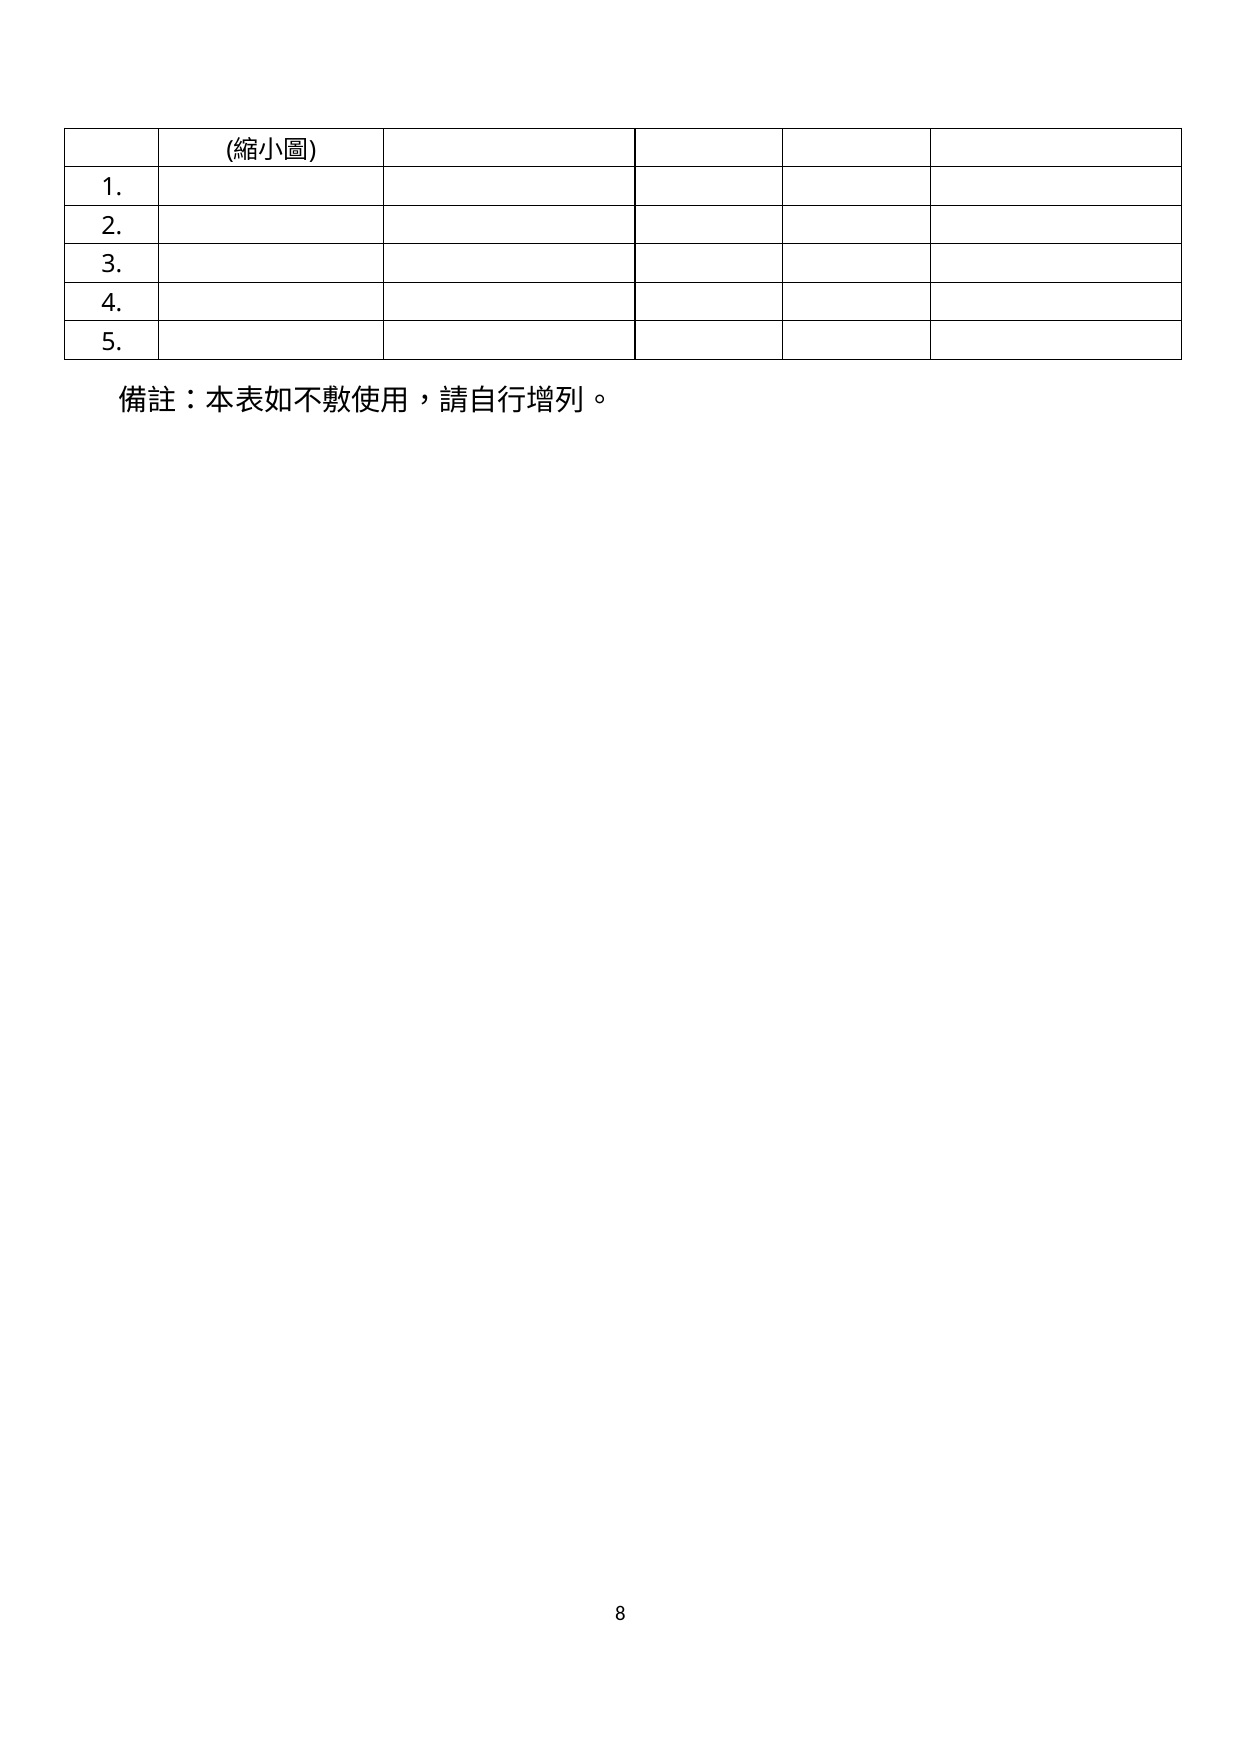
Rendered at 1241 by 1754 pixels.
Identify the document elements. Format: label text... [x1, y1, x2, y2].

table_cell 2. [65, 206, 158, 243]
table_cell [931, 321, 1181, 359]
table_header 創作年代 [783, 129, 930, 166]
table_header 編號 [65, 129, 158, 166]
table_cell 1. [65, 167, 158, 205]
table_header 材質及尺寸 [931, 129, 1181, 166]
table_cell [636, 321, 782, 359]
table_cell [384, 167, 634, 205]
table_cell [931, 244, 1181, 282]
table_cell [783, 283, 930, 320]
table_cell [783, 167, 930, 205]
table_cell [159, 244, 383, 282]
table_header 作品照片 (縮小圖) [159, 129, 383, 166]
table_cell [384, 283, 634, 320]
table_header 作者 [636, 129, 782, 166]
table_cell [783, 244, 930, 282]
table_cell [384, 321, 634, 359]
table_cell [783, 321, 930, 359]
table_cell [159, 283, 383, 320]
table_cell [931, 167, 1181, 205]
table_header 作品名稱 [384, 129, 634, 166]
text 備註：本表如不敷使用，請自行增列。 [118, 360, 1122, 435]
table_cell [384, 244, 634, 282]
table_cell 4. [65, 283, 158, 320]
table_cell 3. [65, 244, 158, 282]
table_cell [636, 244, 782, 282]
table_cell [159, 321, 383, 359]
table_cell [636, 283, 782, 320]
table_cell [636, 167, 782, 205]
table_cell [636, 206, 782, 243]
table_cell [931, 206, 1181, 243]
table_cell [159, 167, 383, 205]
table_cell 5. [65, 321, 158, 359]
table_cell [931, 283, 1181, 320]
table_cell [783, 206, 930, 243]
table_cell [159, 206, 383, 243]
table_cell [384, 206, 634, 243]
